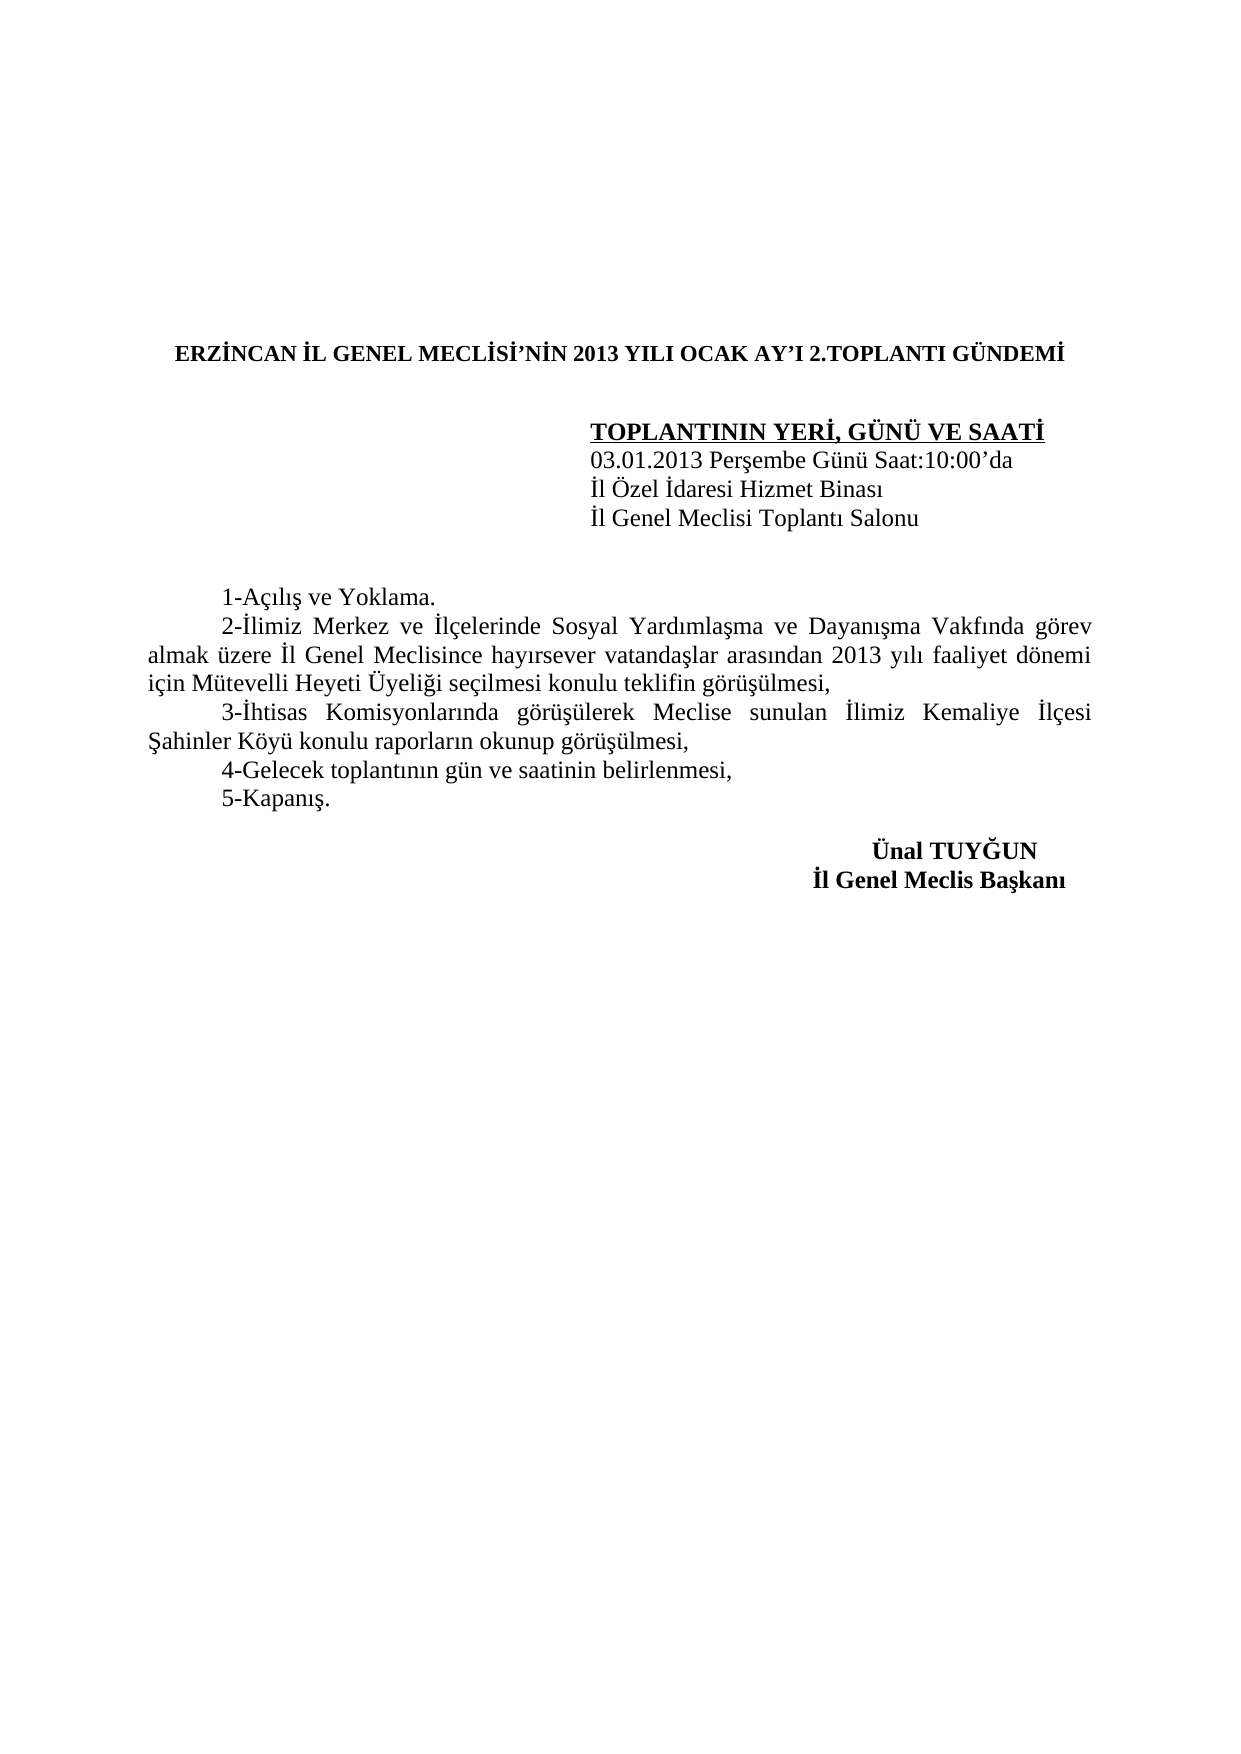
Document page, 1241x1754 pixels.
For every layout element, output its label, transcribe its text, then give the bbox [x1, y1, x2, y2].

subtitle İl Genel Meclisi Toplantı Salonu [148, 503, 1093, 532]
text 2-İlimiz Merkez ve İlçelerinde Sosyal Yardımlaşma ve Dayanışma Vakfında görev almak üzere İl Genel Meclisince hayırsever vatandaşlar arasından 2013 yılı faaliyet dönemi için Mütevelli Heyeti Üyeliği seçilmesi konulu teklifin görüşülmesi, [148, 611, 1093, 697]
text 5-Kapanış. [148, 783, 1093, 812]
title İl Genel Meclis Başkanı [148, 865, 1093, 894]
text 3-İhtisas Komisyonlarında görüşülerek Meclise sunulan İlimiz Kemaliye İlçesi Şahinler Köyü konulu raporların okunup görüşülmesi, [148, 697, 1093, 755]
text 4-Gelecek toplantının gün ve saatinin belirlenmesi, [148, 755, 1093, 783]
text Ünal TUYĞUN [148, 836, 1093, 865]
text İl Özel İdaresi Hizmet Binası [148, 474, 1093, 503]
text 03.01.2013 Perşembe Günü Saat:10:00’da [148, 446, 1093, 474]
title ERZİNCAN İL GENEL MECLİSİ’NİN 2013 YILI OCAK AY’I 2.TOPLANTI GÜNDEMİ [148, 340, 1093, 366]
text TOPLANTININ YERİ, GÜNÜ VE SAATİ [516, 417, 1093, 446]
text 1-Açılış ve Yoklama. [148, 582, 1093, 611]
